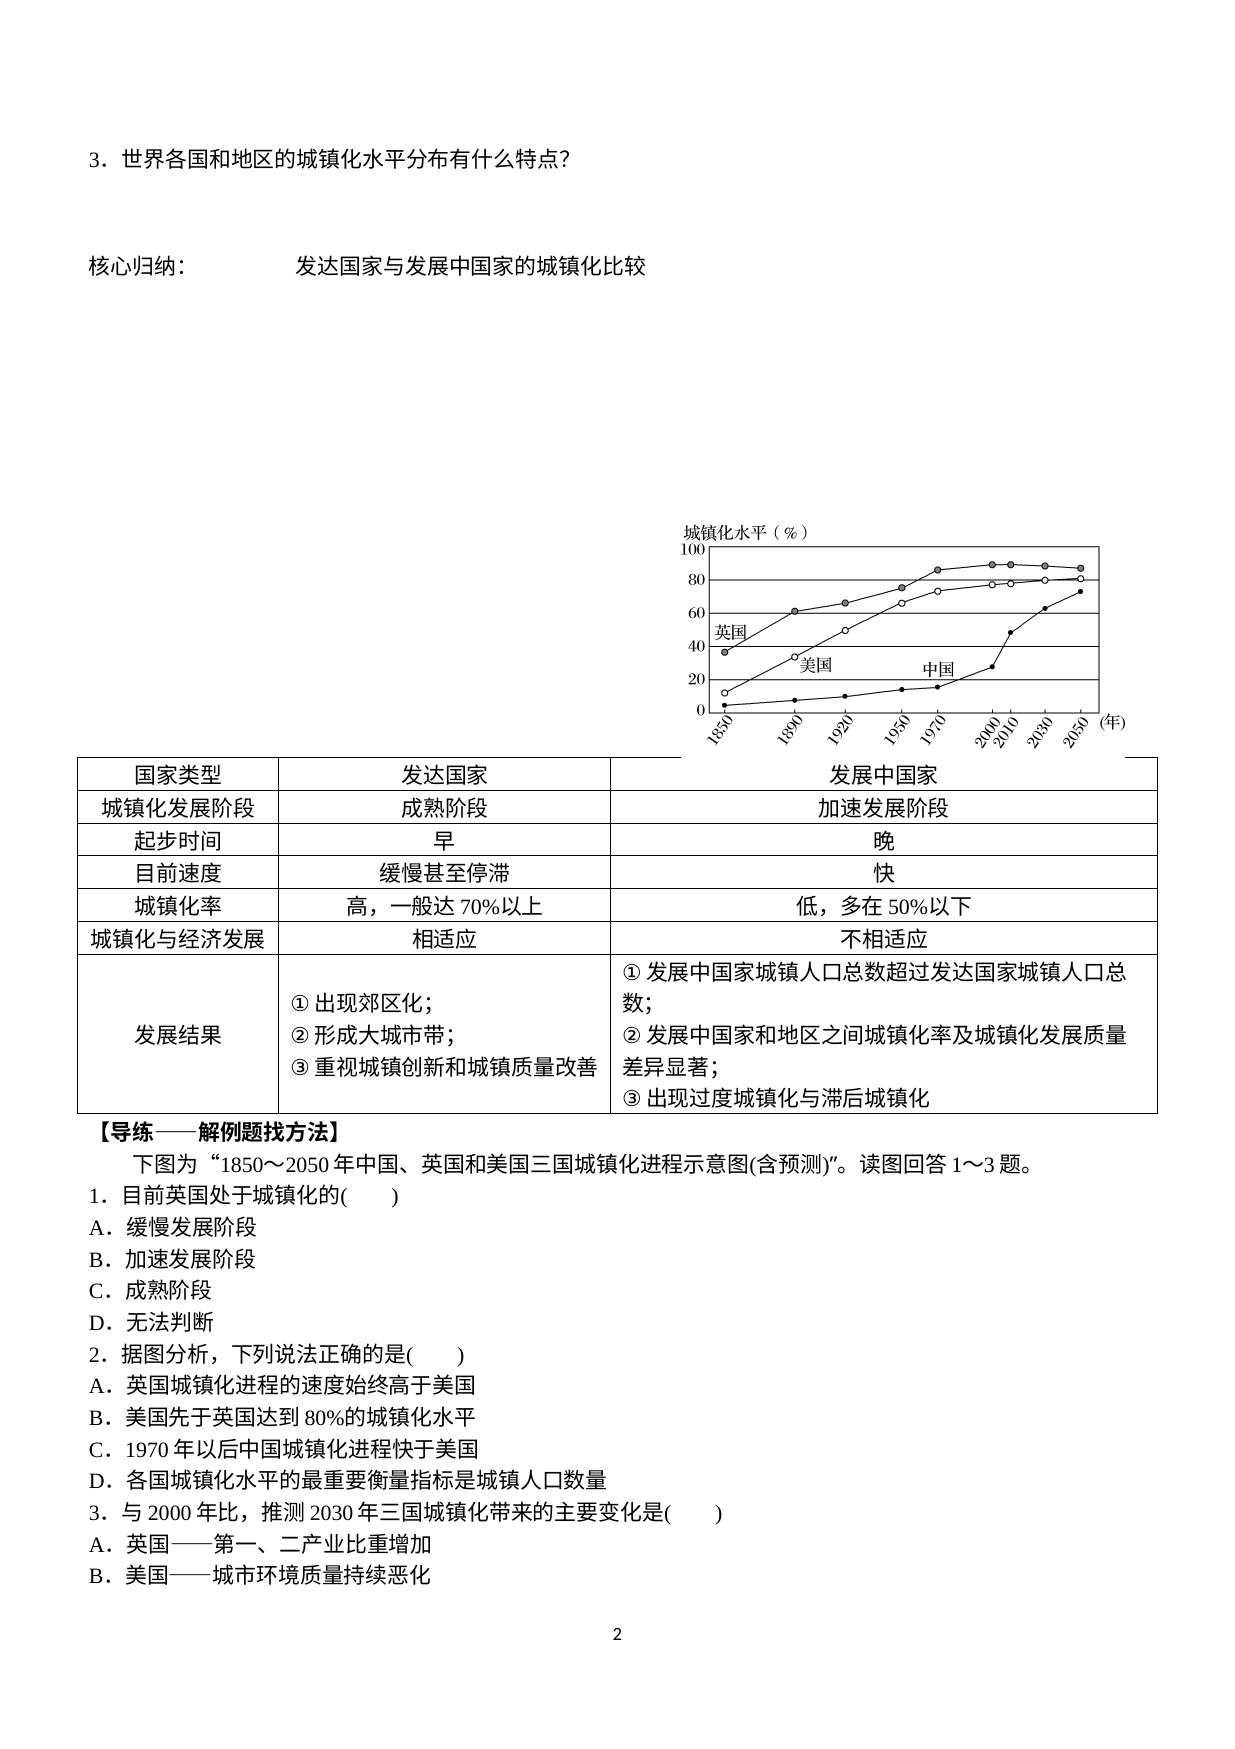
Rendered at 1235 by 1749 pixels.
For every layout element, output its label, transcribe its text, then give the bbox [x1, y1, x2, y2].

text C．1970年以后中国城镇化进程快于美国 [88, 1432, 1146, 1463]
table_cell 成熟阶段 [279, 791, 610, 823]
text 3．与2000年比，推测2030年三国城镇化带来的主要变化是( ) [88, 1495, 1146, 1527]
text D．无法判断 [88, 1305, 1146, 1337]
table_cell 城镇化发展阶段 [78, 791, 278, 823]
text D．各国城镇化水平的最重要衡量指标是城镇人口数量 [88, 1463, 1146, 1495]
text 核心归纳： 发达国家与发展中国家的城镇化比较 [88, 249, 1146, 281]
text A．缓慢发展阶段 [88, 1210, 1146, 1242]
text C．成熟阶段 [88, 1273, 1146, 1305]
text 2．据图分析，下列说法正确的是( ) [88, 1337, 1146, 1368]
table_cell ①出现郊区化； ②形成大城市带； ③重视城镇创新和城镇质量改善 [279, 955, 610, 1113]
table_cell 起步时间 [78, 824, 278, 855]
text 【导练——解例题找方法】 [88, 1114, 1146, 1147]
table_header 发展中国家 [611, 758, 1157, 790]
table_cell 发展结果 [78, 955, 278, 1113]
text B．加速发展阶段 [88, 1242, 1146, 1273]
text A．英国——第一、二产业比重增加 [88, 1527, 1146, 1558]
table_cell 城镇化与经济发展 [78, 922, 278, 953]
table_cell 城镇化率 [78, 889, 278, 921]
text 下图为“1850～2050年中国、英国和美国三国城镇化进程示意图(含预测)”。读图回答1～3题。 [88, 1147, 1146, 1178]
picture [681, 519, 1125, 758]
table_cell 早 [279, 824, 610, 855]
text 1．目前英国处于城镇化的( ) [88, 1178, 1146, 1210]
table_cell 低，多在50%以下 [611, 889, 1157, 921]
table_cell 不相适应 [611, 922, 1157, 953]
table_cell 目前速度 [78, 856, 278, 888]
table_cell 缓慢甚至停滞 [279, 856, 610, 888]
table_cell 晚 [611, 824, 1157, 855]
table_header 发达国家 [279, 758, 610, 790]
table_cell 快 [611, 856, 1157, 888]
table_header 国家类型 [78, 758, 278, 790]
table_cell 高，一般达70%以上 [279, 889, 610, 921]
table_cell 加速发展阶段 [611, 791, 1157, 823]
table_cell 相适应 [279, 922, 610, 953]
text 3．世界各国和地区的城镇化水平分布有什么特点？ [88, 142, 1146, 173]
text B．美国先于英国达到80%的城镇化水平 [88, 1400, 1146, 1432]
text B．美国——城市环境质量持续恶化 [88, 1558, 1146, 1590]
table_cell ①发展中国家城镇人口总数超过发达国家城镇人口总数； ②发展中国家和地区之间城镇化率及城镇化发展质量差异显著； ③出现过度城镇化与滞后城镇化 [611, 955, 1157, 1113]
text A．英国城镇化进程的速度始终高于美国 [88, 1368, 1146, 1400]
